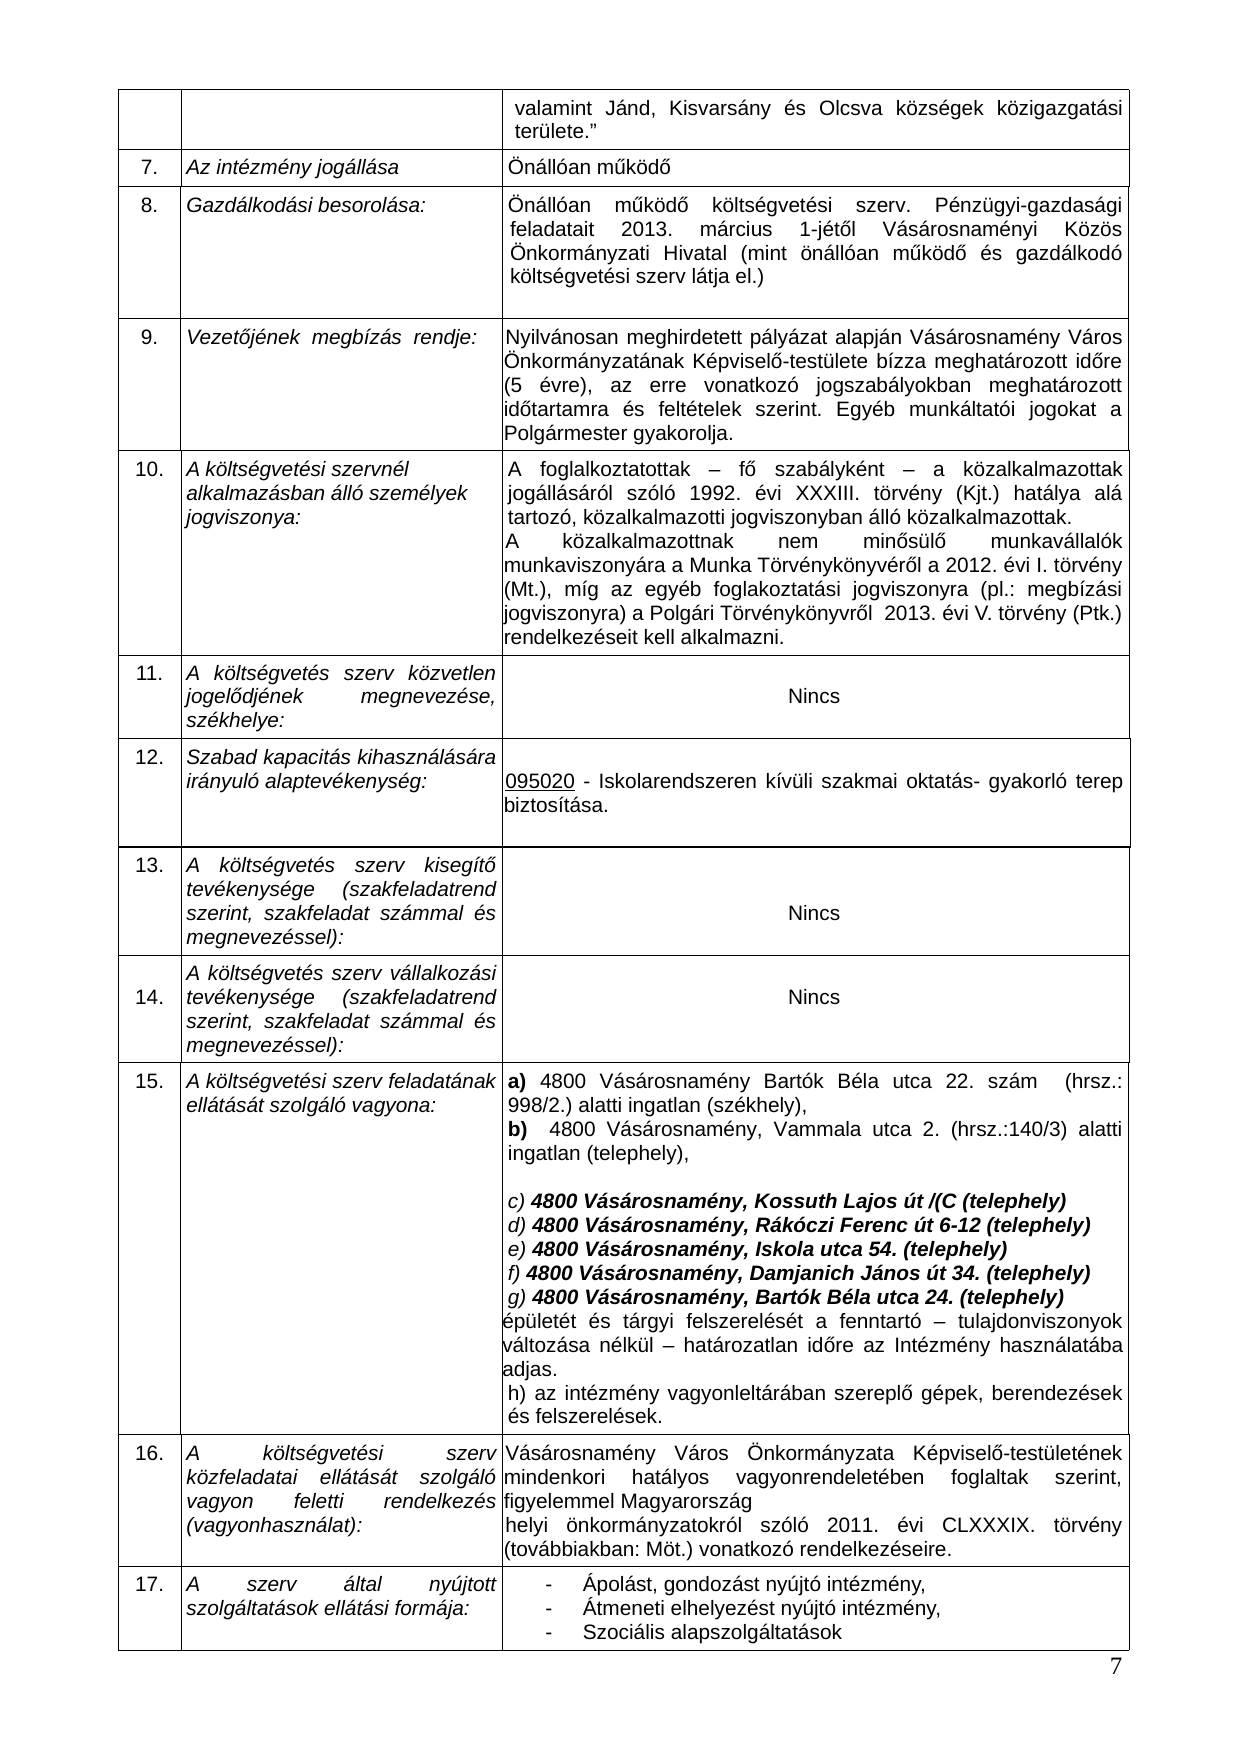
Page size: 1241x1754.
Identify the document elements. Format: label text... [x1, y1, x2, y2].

table_cell 13. [119, 848, 181, 955]
table_cell 7. [119, 150, 181, 186]
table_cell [182, 90, 502, 149]
table_cell A költségvetés szerv kisegítő tevékenysége (szakfeladatrend szerint, szakfeladat számmal és megnevezéssel): [182, 848, 502, 955]
table_cell Az intézmény jogállása [182, 150, 502, 186]
table_cell 10. [119, 451, 181, 654]
table_cell A költségvetési szerv feladatának ellátását szolgáló vagyona: [181, 1063, 502, 1434]
table_cell 15. [119, 1063, 180, 1434]
table_cell Vásárosnamény Város Önkormányzata Képviselő-testületének mindenkori hatályos vagyonrendeletében foglaltak szerint, figyelemmel Magyarország helyi önkormányzatokról szóló 2011. évi CLXXXIX. törvény (továbbiakban: Möt.) vonatkozó rendelkezéseire. [503, 1435, 1129, 1566]
table_cell 11. [119, 656, 181, 738]
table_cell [503, 90, 1129, 149]
table_cell a) 4800 Vásárosnamény Bartók Béla utca 22. szám (hrsz.: 998/2.) alatti ingatlan (székhely), b) 4800 Vásárosnamény, Vammala utca 2. (hrsz.:140/3) alatti ingatlan (telephely), c) 4800 Vásárosnamény, Kossuth Lajos út /(C (telephely) d) 4800 Vásárosnamény, Rákóczi Ferenc út 6-12 (telephely) e) 4800 Vásárosnamény, Iskola utca 54. (telephely) f) 4800 Vásárosnamény, Damjanich János út 34. (telephely) g) 4800 Vásárosnamény, Bartók Béla utca 24. (telephely) épületét és tárgyi felszerelését a fenntartó – tulajdonviszonyok változása nélkül – határozatlan időre az Intézmény használatába adjas. h) az intézmény vagyonleltárában szereplő gépek, berendezések és felszerelések. [503, 1063, 1128, 1434]
table_cell 16. [119, 1435, 181, 1566]
table_cell Gazdálkodási besorolása: [181, 187, 502, 318]
table_cell Szabad kapacitás kihasználására irányuló alaptevékenység: [182, 739, 502, 846]
table_cell A költségvetés szerv közvetlen jogelődjének megnevezése, székhelye: [182, 656, 502, 738]
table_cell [503, 1567, 1129, 1650]
table_cell Nincs [503, 656, 1129, 738]
table_cell 095020 - Iskolarendszeren kívüli szakmai oktatás- gyakorló terep biztosítása. [503, 739, 1130, 846]
table_cell 17. [119, 1567, 181, 1650]
table_cell Önállóan működő [503, 150, 1129, 186]
table_cell 14. [119, 956, 181, 1062]
table_cell A költségvetési szervnél alkalmazásban álló személyek jogviszonya: [182, 451, 502, 654]
table_cell A költségvetés szerv vállalkozási tevékenysége (szakfeladatrend szerint, szakfeladat számmal és megnevezéssel): [182, 956, 502, 1062]
table_cell A foglalkoztatottak – fő szabályként – a közalkalmazottak jogállásáról szóló 1992. évi XXXIII. törvény (Kjt.) hatálya alá tartozó, közalkalmazotti jogviszonyban álló közalkalmazottak. A közalkalmazottnak nem minősülő munkavállalók munkaviszonyára a Munka Törvénykönyvéről a 2012. évi I. törvény (Mt.), míg az egyéb foglakoztatási jogviszonyra (pl.: megbízási jogviszonyra) a Polgári Törvénykönyvről 2013. évi V. törvény (Ptk.) rendelkezéseit kell alkalmazni. [503, 451, 1129, 654]
table_cell Nincs [503, 848, 1129, 955]
table_cell 8. [119, 187, 180, 318]
table_cell 12. [119, 739, 181, 846]
table_cell 6. [119, 90, 181, 149]
table_cell 9. [119, 319, 180, 450]
table_cell Önállóan működő költségvetési szerv. Pénzügyi-gazdasági feladatait 2013. március 1-jétől Vásárosnaményi Közös Önkormányzati Hivatal (mint önállóan működő és gazdálkodó költségvetési szerv látja el.) [503, 187, 1128, 318]
table_cell Vezetőjének megbízás rendje: [181, 319, 502, 450]
table_cell Nincs [503, 956, 1129, 1062]
table_cell Nyilvánosan meghirdetett pályázat alapján Vásárosnamény Város Önkormányzatának Képviselő-testülete bízza meghatározott időre (5 évre), az erre vonatkozó jogszabályokban meghatározott időtartamra és feltételek szerint. Egyéb munkáltatói jogokat a Polgármester gyakorolja. [503, 319, 1128, 450]
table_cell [182, 1567, 502, 1650]
table_cell A költségvetési szerv közfeladatai ellátását szolgáló vagyon feletti rendelkezés (vagyonhasználat): [182, 1435, 502, 1566]
